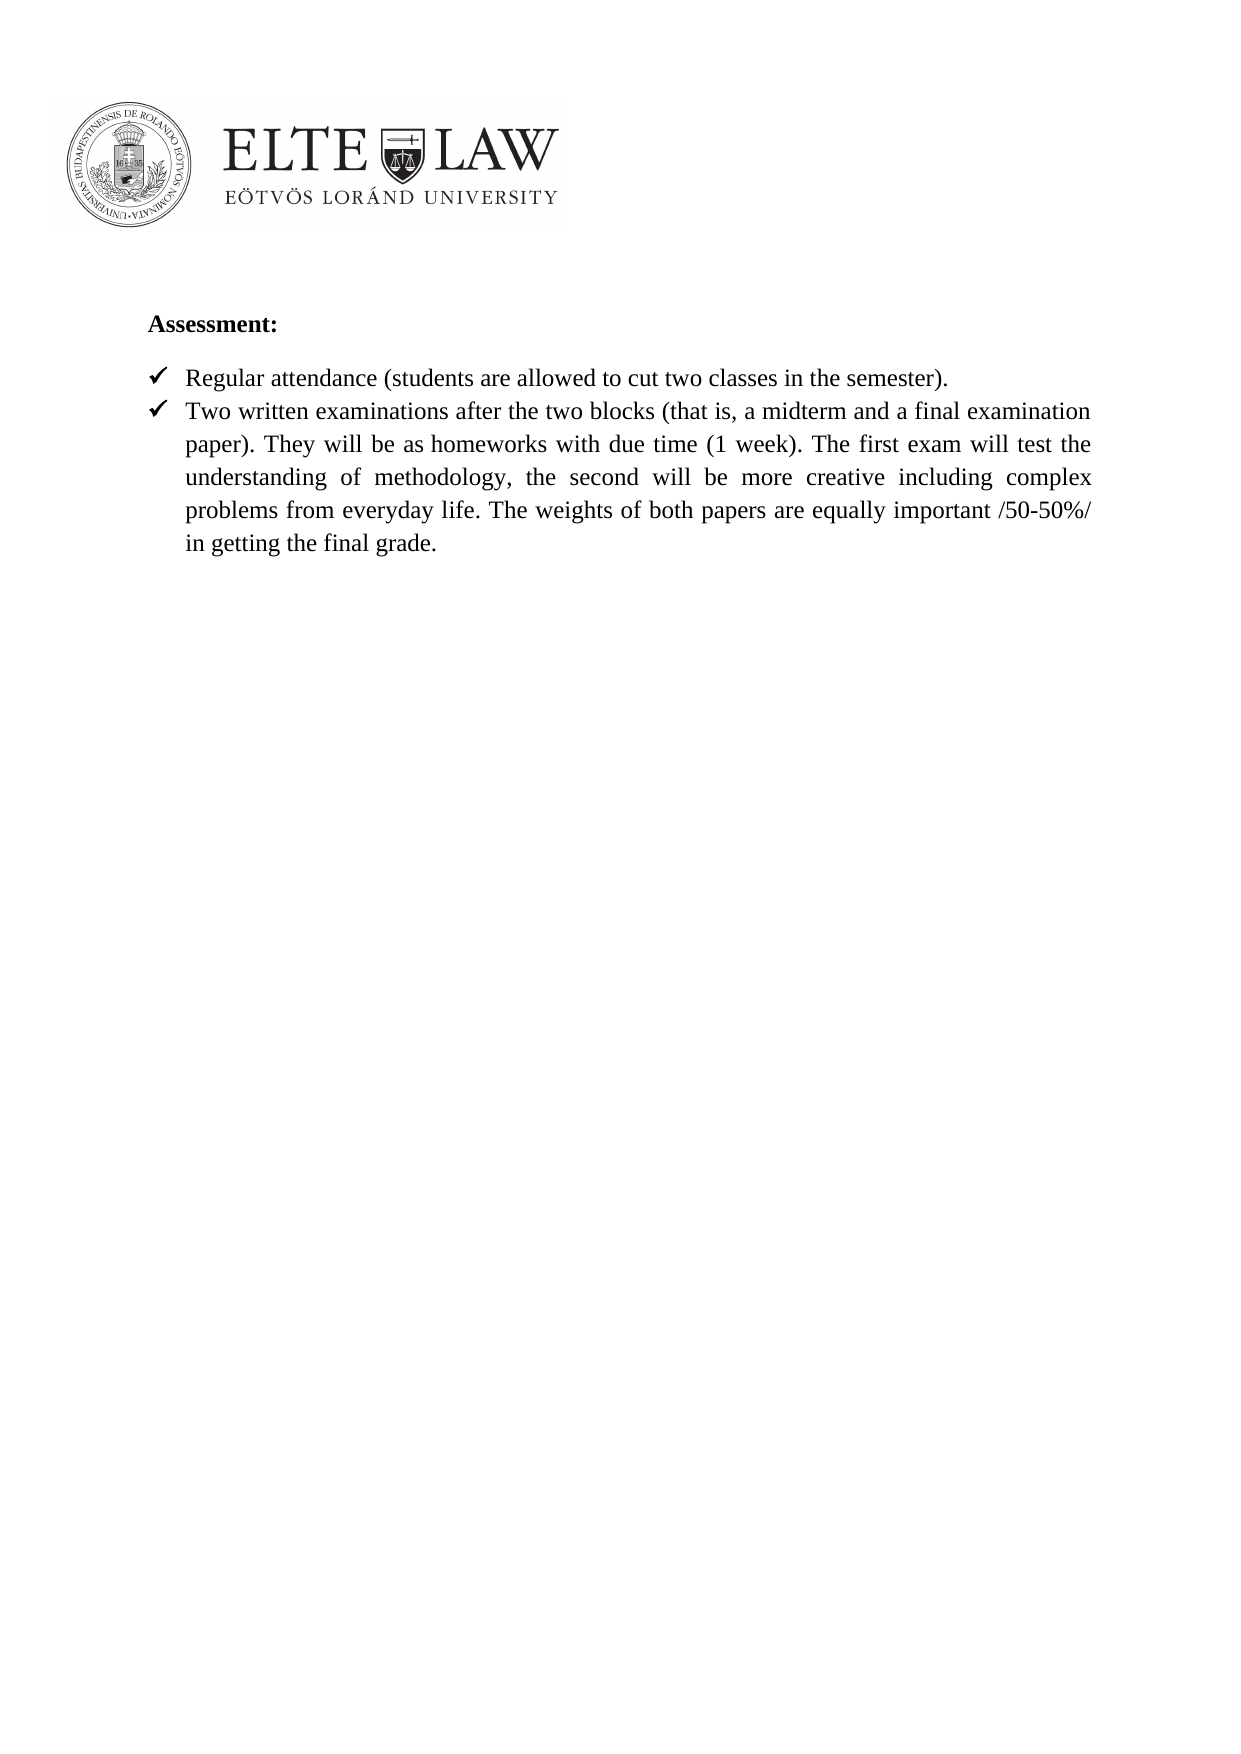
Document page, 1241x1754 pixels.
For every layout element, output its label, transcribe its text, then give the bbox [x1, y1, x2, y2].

text Assessment: [148, 309, 1093, 338]
list Regular attendance (students are allowed to cut two classes in the semester). [148, 363, 1093, 392]
list Two written examinations after the two blocks (that is, a midterm and a final examination paper). They will be as homeworks with due time (1 week). The first exam will test the understanding of methodology, the second will be more creative including complex problems from everyday life. The weights of both papers are equally important /50-50%/ in getting the final grade. [148, 396, 1093, 557]
picture [51, 92, 564, 232]
